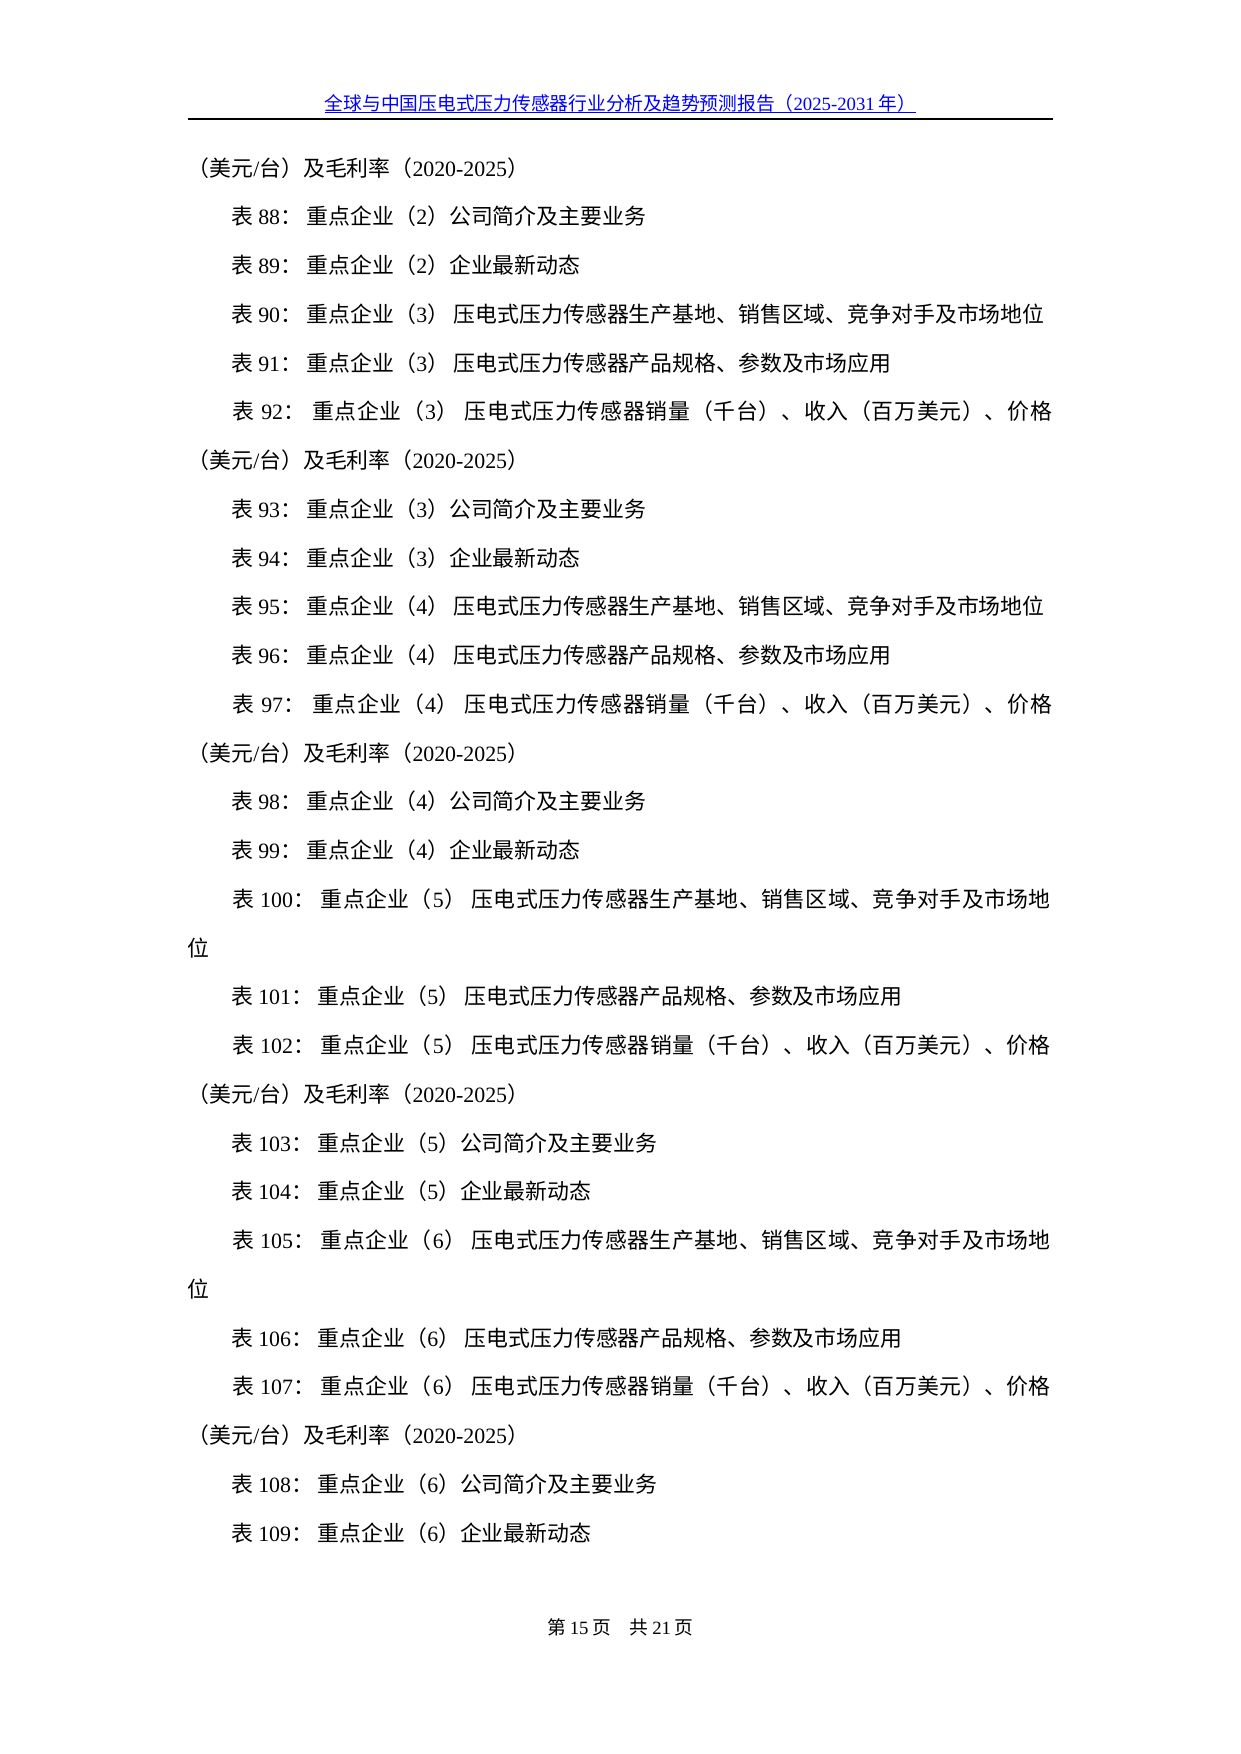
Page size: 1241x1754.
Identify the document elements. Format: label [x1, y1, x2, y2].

text [187, 150, 1053, 1548]
